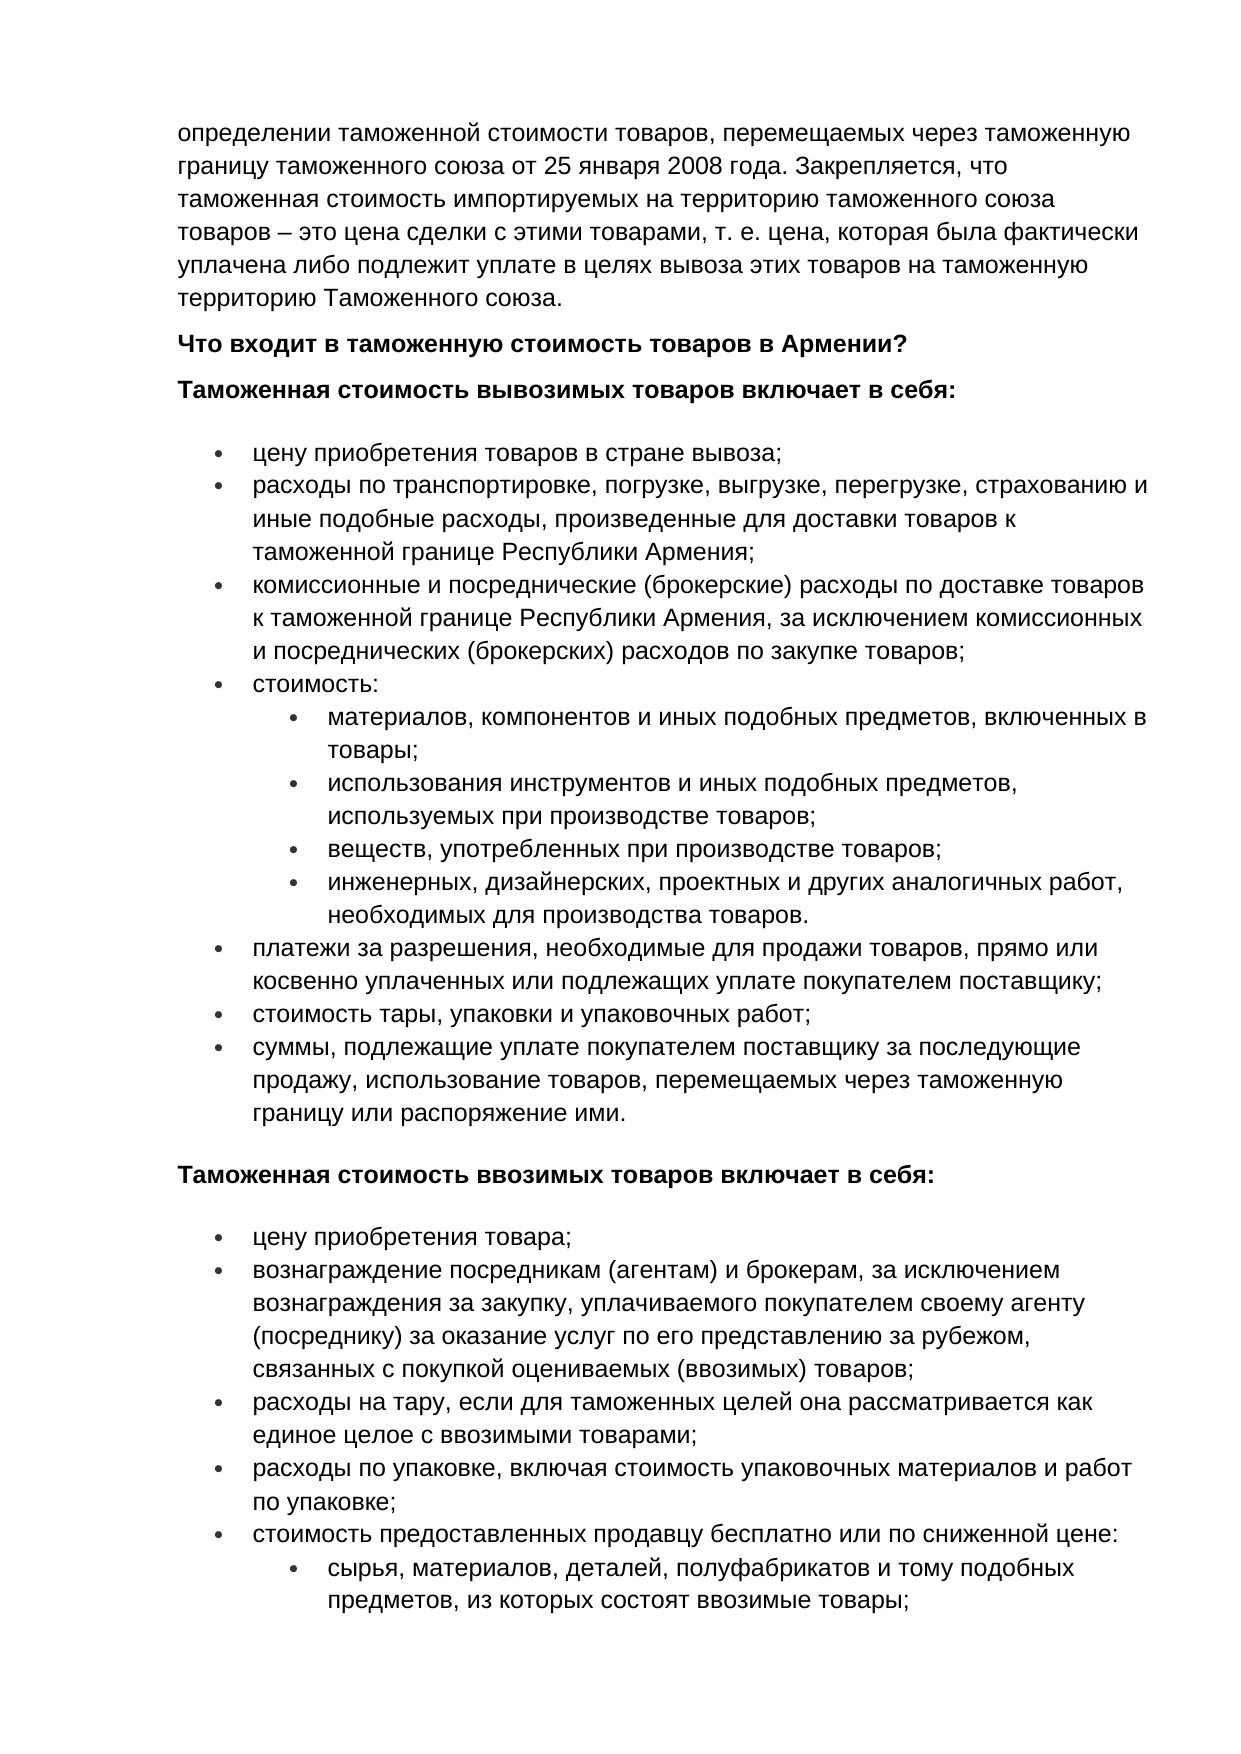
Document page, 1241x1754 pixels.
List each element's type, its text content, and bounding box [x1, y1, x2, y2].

list использования инструментов и иных подобных предметов, используемых при производстве товаров; [290, 768, 1152, 829]
list цену приобретения товаров в стране вывоза; [215, 437, 1152, 466]
list расходы по транспортировке, погрузке, выгрузке, перегрузке, страхованию и иные подобные расходы, произведенные для доставки товаров к таможенной границе Республики Армения; [215, 471, 1152, 565]
list расходы на тару, если для таможенных целей она рассматривается как единое целое с ввозимыми товарами; [215, 1387, 1152, 1449]
list инженерных, дизайнерских, проектных и других аналогичных работ, необходимых для производства товаров. [290, 867, 1152, 928]
list комиссионные и посреднические (брокерские) расходы по доставке товаров к таможенной границе Республики Армения, за исключением комиссионных и посреднических (брокерских) расходов по закупке товаров; [215, 569, 1152, 664]
text Что входит в таможенную стоимость товаров в Армении? [177, 329, 1152, 358]
list цену приобретения товара; [215, 1222, 1152, 1251]
list веществ, употребленных при производстве товаров; [290, 834, 1152, 862]
list стоимость предоставленных продавцу бесплатно или по сниженной цене: [215, 1519, 1152, 1548]
text Таможенная стоимость ввозимых товаров включает в себя: [177, 1160, 1152, 1189]
text Таможенная стоимость вывозимых товаров включает в себя: [177, 375, 1152, 404]
list вознаграждение посредникам (агентам) и брокерам, за исключением вознаграждения за закупку, уплачиваемого покупателем своему агенту (посреднику) за оказание услуг по его представлению за рубежом, связанных с покупкой оцениваемых (ввозимых) товаров; [215, 1255, 1152, 1383]
list материалов, компонентов и иных подобных предметов, включенных в товары; [290, 702, 1152, 763]
list сырья, материалов, деталей, полуфабрикатов и тому подобных предметов, из которых состоят ввозимые товары; [290, 1552, 1152, 1614]
list суммы, подлежащие уплате покупателем поставщику за последующие продажу, использование товаров, перемещаемых через таможенную границу или распоряжение ими. [215, 1032, 1152, 1127]
list расходы по упаковке, включая стоимость упаковочных материалов и работ по упаковке; [215, 1453, 1152, 1515]
list стоимость: [215, 669, 1152, 697]
list платежи за разрешения, необходимые для продажи товаров, прямо или косвенно уплаченных или подлежащих уплате покупателем поставщику; [215, 933, 1152, 994]
list стоимость тары, упаковки и упаковочных работ; [215, 999, 1152, 1028]
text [177, 118, 1152, 312]
